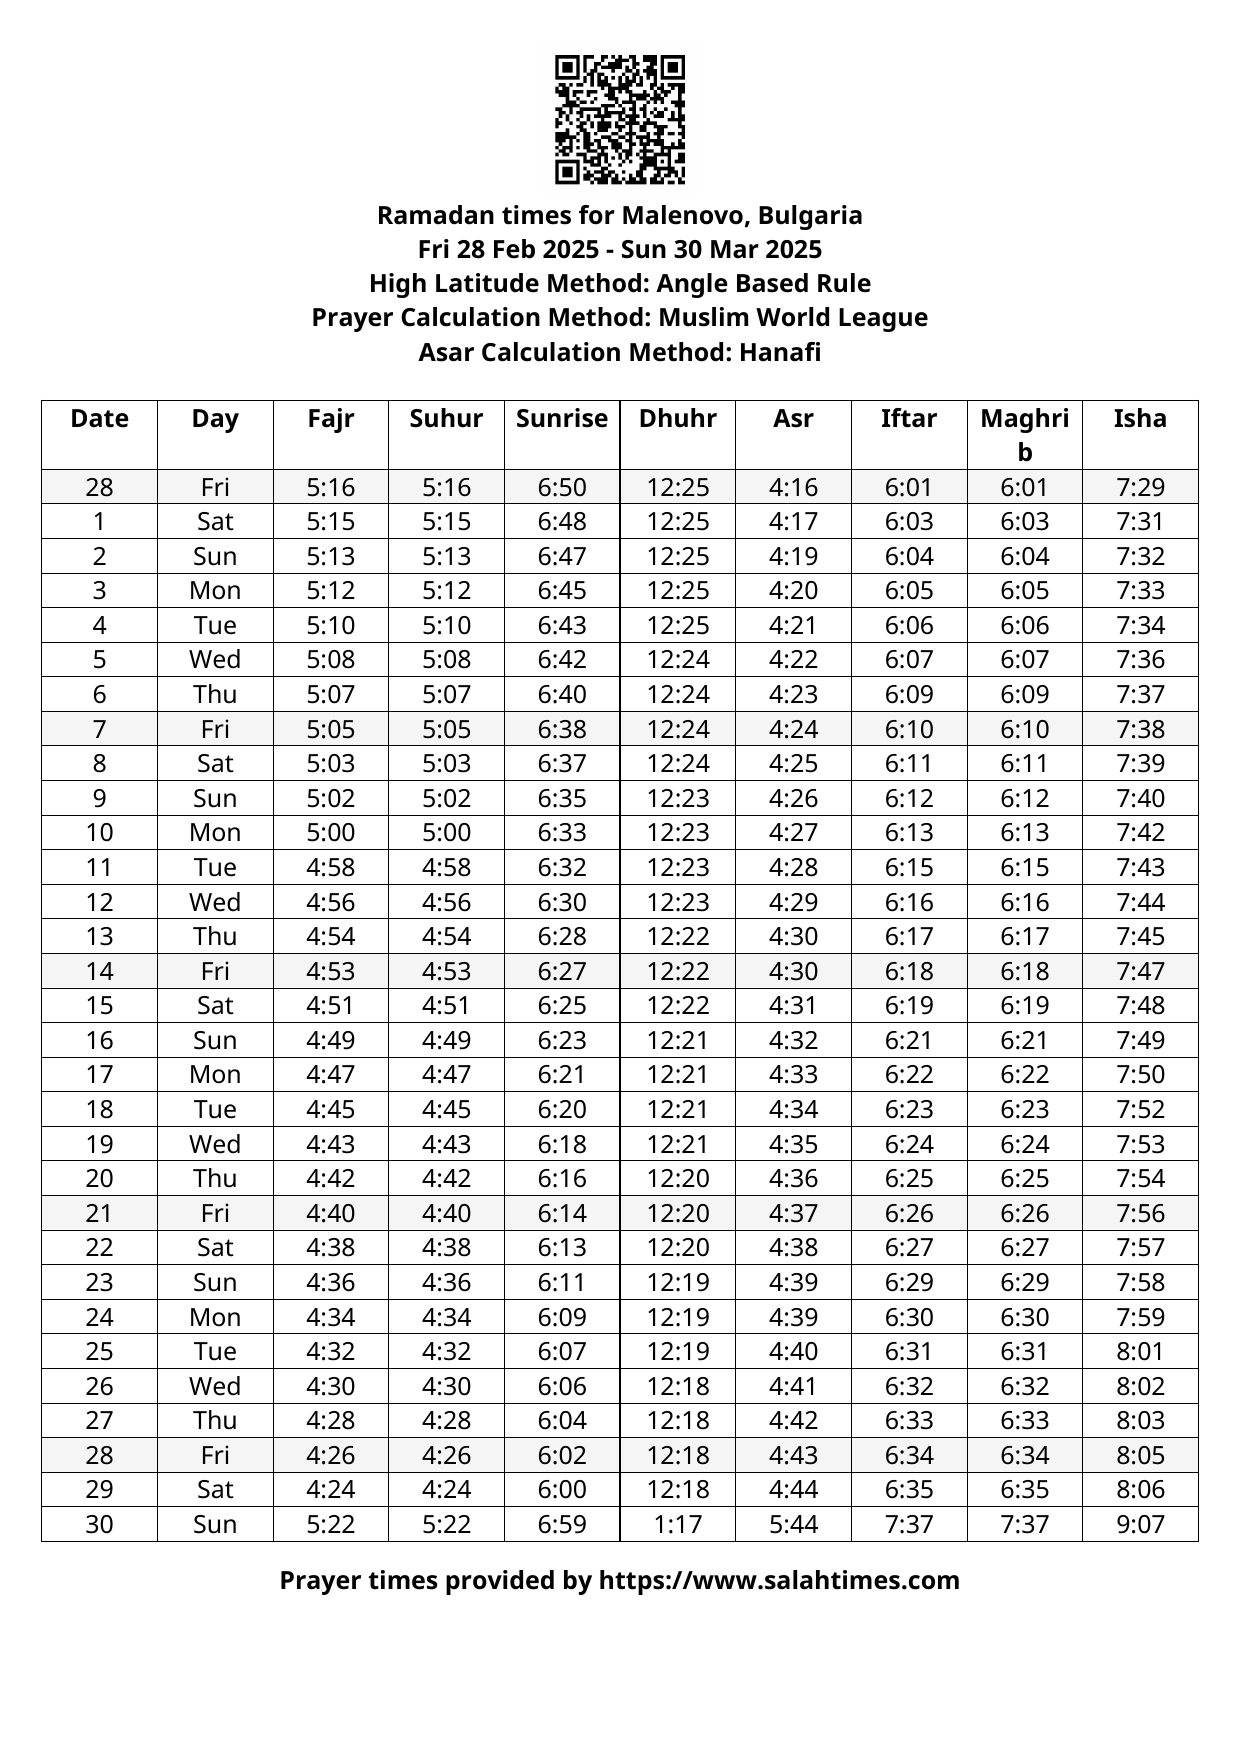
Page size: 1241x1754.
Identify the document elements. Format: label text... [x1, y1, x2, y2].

table_cell Sun [158, 539, 273, 572]
table_cell 4:30 [736, 919, 851, 953]
table_cell 6:26 [968, 1196, 1082, 1229]
table_cell 5:16 [274, 470, 388, 503]
table_cell Wed [158, 1369, 273, 1402]
table_cell 6:30 [505, 885, 619, 918]
table_cell 12:25 [621, 608, 735, 642]
table_cell 4:30 [274, 1369, 388, 1402]
table_cell 6:10 [968, 712, 1082, 745]
table_cell 6:26 [852, 1196, 967, 1229]
table_cell 4:22 [736, 643, 851, 676]
table_cell 4:43 [389, 1127, 504, 1160]
table_cell Sun [158, 1507, 273, 1541]
table_header Iftar [852, 401, 967, 469]
table_cell 12:24 [621, 677, 735, 711]
table_header Date [42, 401, 157, 469]
table_cell 4:42 [389, 1161, 504, 1195]
table_cell 5:08 [389, 643, 504, 676]
table_cell 12:24 [621, 643, 735, 676]
table_cell 5:08 [274, 643, 388, 676]
table_cell Mon [158, 1300, 273, 1333]
table_cell 6:19 [852, 989, 967, 1022]
table_cell 6:50 [505, 470, 619, 503]
table_cell 4:34 [736, 1092, 851, 1126]
table_cell 7:42 [1083, 816, 1198, 849]
text Asar Calculation Method: Hanafi [42, 334, 1198, 368]
table_cell 6:35 [852, 1473, 967, 1506]
table_cell 6:34 [968, 1438, 1082, 1472]
table_cell 4:27 [736, 816, 851, 849]
table_cell 7:32 [1083, 539, 1198, 572]
table_cell 17 [42, 1058, 157, 1091]
table_cell 6:34 [852, 1438, 967, 1472]
table_cell 12:25 [621, 470, 735, 503]
table_header Fajr [274, 401, 388, 469]
table_cell 7:49 [1083, 1023, 1198, 1057]
table_cell 6:04 [852, 539, 967, 572]
table_cell 12:20 [621, 1196, 735, 1229]
table_cell 5:02 [389, 781, 504, 814]
table_header Day [158, 401, 273, 469]
table_cell 12:20 [621, 1161, 735, 1195]
table_cell 5:02 [274, 781, 388, 814]
table_cell 12:19 [621, 1265, 735, 1299]
table_cell 6:11 [852, 746, 967, 780]
table_cell 6:07 [968, 643, 1082, 676]
table_cell 4:49 [274, 1023, 388, 1057]
table_cell 30 [42, 1507, 157, 1541]
table_cell 6:01 [968, 470, 1082, 503]
table_cell 6:59 [505, 1507, 619, 1541]
table_cell 5:15 [389, 504, 504, 538]
table_cell 7:45 [1083, 919, 1198, 953]
table_cell 4:56 [389, 885, 504, 918]
table_cell 28 [42, 1438, 157, 1472]
table_cell 6:21 [968, 1023, 1082, 1057]
table_cell 6:00 [505, 1473, 619, 1506]
table_cell 12:20 [621, 1231, 735, 1264]
table_cell 5:44 [736, 1507, 851, 1541]
table_cell 6:32 [505, 850, 619, 884]
table_cell 9:07 [1083, 1507, 1198, 1541]
table_cell 7:57 [1083, 1231, 1198, 1264]
table_cell Sun [158, 781, 273, 814]
table_cell 4:36 [389, 1265, 504, 1299]
table_cell 6:13 [505, 1231, 619, 1264]
table_cell 6:30 [968, 1300, 1082, 1333]
table_cell 6:07 [852, 643, 967, 676]
table_cell 6:31 [968, 1334, 1082, 1368]
table_cell Thu [158, 919, 273, 953]
table_cell 9 [42, 781, 157, 814]
text Fri 28 Feb 2025 - Sun 30 Mar 2025 [42, 232, 1198, 266]
table_cell 4:56 [274, 885, 388, 918]
table_cell 3 [42, 574, 157, 607]
table_cell Wed [158, 1127, 273, 1160]
table_cell 15 [42, 989, 157, 1022]
table_cell 12:21 [621, 1092, 735, 1126]
table_cell 5:07 [274, 677, 388, 711]
table_cell 4:45 [274, 1092, 388, 1126]
table_cell 4:24 [736, 712, 851, 745]
table_cell 6:48 [505, 504, 619, 538]
table_cell Thu [158, 1161, 273, 1195]
table_cell 7:56 [1083, 1196, 1198, 1229]
table_cell 12:24 [621, 746, 735, 780]
table_cell 6:47 [505, 539, 619, 572]
table_cell 8:02 [1083, 1369, 1198, 1402]
table_cell Mon [158, 816, 273, 849]
table_cell 12:18 [621, 1404, 735, 1437]
table_cell Fri [158, 1196, 273, 1229]
table_cell 6:18 [852, 954, 967, 987]
table_cell 6:01 [852, 470, 967, 503]
table_cell 5:15 [274, 504, 388, 538]
table_header Dhuhr [621, 401, 735, 469]
table_cell 7:59 [1083, 1300, 1198, 1333]
table_cell 4:54 [274, 919, 388, 953]
table_cell Fri [158, 712, 273, 745]
table_cell 16 [42, 1023, 157, 1057]
table_cell 4:32 [736, 1023, 851, 1057]
table_cell 12:22 [621, 954, 735, 987]
table_cell Thu [158, 1404, 273, 1437]
table_cell 4:47 [389, 1058, 504, 1091]
table_cell Sat [158, 504, 273, 538]
table_cell 4:28 [736, 850, 851, 884]
table_cell 5:22 [274, 1507, 388, 1541]
table_cell 7:37 [968, 1507, 1082, 1541]
table_cell 6:16 [505, 1161, 619, 1195]
table_cell 6:10 [852, 712, 967, 745]
table_cell 6:27 [505, 954, 619, 987]
table_cell Sat [158, 989, 273, 1022]
table_cell 4:24 [389, 1473, 504, 1506]
table_cell 7:31 [1083, 504, 1198, 538]
table_cell 12:25 [621, 504, 735, 538]
table_header Maghrib [968, 401, 1082, 469]
table_cell 5 [42, 643, 157, 676]
table_cell 6:14 [505, 1196, 619, 1229]
table_cell 12:21 [621, 1023, 735, 1057]
table_cell Mon [158, 574, 273, 607]
table_cell 4:35 [736, 1127, 851, 1160]
table_cell 4:36 [736, 1161, 851, 1195]
table_cell 24 [42, 1300, 157, 1333]
table_cell 6:15 [852, 850, 967, 884]
table_cell 6:16 [968, 885, 1082, 918]
table_cell 20 [42, 1161, 157, 1195]
table_cell 4:54 [389, 919, 504, 953]
table_cell 8:06 [1083, 1473, 1198, 1506]
table_cell 6:31 [852, 1334, 967, 1368]
table_cell 6:25 [505, 989, 619, 1022]
table_cell 27 [42, 1404, 157, 1437]
table_cell 4:38 [389, 1231, 504, 1264]
table_cell 6:27 [968, 1231, 1082, 1264]
table_cell 6:18 [968, 954, 1082, 987]
table_cell 6:43 [505, 608, 619, 642]
table_cell Fri [158, 1438, 273, 1472]
table_cell 12:23 [621, 885, 735, 918]
table_cell 12:18 [621, 1369, 735, 1402]
text Prayer Calculation Method: Muslim World League [42, 300, 1198, 334]
table_cell 6:27 [852, 1231, 967, 1264]
table_cell 4:33 [736, 1058, 851, 1091]
table_cell 12:18 [621, 1473, 735, 1506]
table_cell 5:05 [389, 712, 504, 745]
table_cell 4:23 [736, 677, 851, 711]
table_cell 4:39 [736, 1300, 851, 1333]
table_cell 7:43 [1083, 850, 1198, 884]
table_cell 12:23 [621, 781, 735, 814]
table_cell 6:24 [968, 1127, 1082, 1160]
table_cell Fri [158, 954, 273, 987]
table_cell 6:24 [852, 1127, 967, 1160]
table_cell 4:53 [389, 954, 504, 987]
table_cell 6:09 [852, 677, 967, 711]
table_cell 4:58 [274, 850, 388, 884]
table_cell 8:05 [1083, 1438, 1198, 1472]
text High Latitude Method: Angle Based Rule [42, 266, 1198, 300]
table_cell 6:09 [505, 1300, 619, 1333]
table_cell Sat [158, 746, 273, 780]
table_cell 6:06 [852, 608, 967, 642]
table_cell 7:52 [1083, 1092, 1198, 1126]
table_cell Tue [158, 608, 273, 642]
table_cell 4:20 [736, 574, 851, 607]
table_cell 21 [42, 1196, 157, 1229]
table_cell 18 [42, 1092, 157, 1126]
table_cell 6:29 [852, 1265, 967, 1299]
table_cell 8 [42, 746, 157, 780]
table_cell 4:29 [736, 885, 851, 918]
table_cell 6:15 [968, 850, 1082, 884]
table_cell 6:21 [505, 1058, 619, 1091]
table_cell 12:22 [621, 919, 735, 953]
table_cell 7:54 [1083, 1161, 1198, 1195]
table_cell 6:45 [505, 574, 619, 607]
table_cell 19 [42, 1127, 157, 1160]
table_cell 6:17 [852, 919, 967, 953]
table_cell 4:40 [736, 1334, 851, 1368]
table_cell 5:00 [389, 816, 504, 849]
table_cell 7:33 [1083, 574, 1198, 607]
table_cell 5:03 [274, 746, 388, 780]
table_cell 6:37 [505, 746, 619, 780]
table_cell 4:41 [736, 1369, 851, 1402]
table_cell 7:34 [1083, 608, 1198, 642]
table_cell 4:38 [274, 1231, 388, 1264]
table_cell 12:25 [621, 574, 735, 607]
table_cell 7:36 [1083, 643, 1198, 676]
table_cell 26 [42, 1369, 157, 1402]
table_cell 4:42 [736, 1404, 851, 1437]
table_cell 6:03 [968, 504, 1082, 538]
table_cell Sun [158, 1023, 273, 1057]
table_cell 6:25 [968, 1161, 1082, 1195]
table_cell 6:35 [968, 1473, 1082, 1506]
table_cell 4:30 [736, 954, 851, 987]
table_cell 4:31 [736, 989, 851, 1022]
table_cell 4:42 [274, 1161, 388, 1195]
table_cell 22 [42, 1231, 157, 1264]
table_cell 6:32 [852, 1369, 967, 1402]
table_cell 5:10 [274, 608, 388, 642]
table_cell 7:37 [852, 1507, 967, 1541]
table_cell 4:34 [274, 1300, 388, 1333]
table_cell Tue [158, 1092, 273, 1126]
table_cell 6:06 [505, 1369, 619, 1402]
table_cell 6:02 [505, 1438, 619, 1472]
table_cell 7:39 [1083, 746, 1198, 780]
table_cell Fri [158, 470, 273, 503]
table_cell 28 [42, 470, 157, 503]
table_cell 4:45 [389, 1092, 504, 1126]
table_header Asr [736, 401, 851, 469]
table_cell 7:48 [1083, 989, 1198, 1022]
table_cell 6:29 [968, 1265, 1082, 1299]
table_cell 6:33 [852, 1404, 967, 1437]
table_cell 5:07 [389, 677, 504, 711]
table_cell 6:11 [968, 746, 1082, 780]
table_cell 4:53 [274, 954, 388, 987]
table_cell Sat [158, 1231, 273, 1264]
table_cell 6:12 [852, 781, 967, 814]
table_cell 6:33 [505, 816, 619, 849]
table_cell 7:47 [1083, 954, 1198, 987]
table_cell Thu [158, 677, 273, 711]
table_cell 4:32 [274, 1334, 388, 1368]
table_cell 6:25 [852, 1161, 967, 1195]
table_cell 7:37 [1083, 677, 1198, 711]
table_cell 1:17 [621, 1507, 735, 1541]
table_cell 12:25 [621, 539, 735, 572]
table_cell 11 [42, 850, 157, 884]
table_cell 6:12 [968, 781, 1082, 814]
table_cell 4:43 [274, 1127, 388, 1160]
table_cell 6:05 [968, 574, 1082, 607]
table_cell 2 [42, 539, 157, 572]
table_cell 7:50 [1083, 1058, 1198, 1091]
table_cell 4:26 [736, 781, 851, 814]
table_cell 4:51 [389, 989, 504, 1022]
table_header Sunrise [505, 401, 619, 469]
table_cell 12:21 [621, 1127, 735, 1160]
table_cell 4:39 [736, 1265, 851, 1299]
table_cell Tue [158, 1334, 273, 1368]
table_cell 6:04 [968, 539, 1082, 572]
table_cell 4:38 [736, 1231, 851, 1264]
table_cell 6:16 [852, 885, 967, 918]
table_cell 6:23 [852, 1092, 967, 1126]
table_cell 23 [42, 1265, 157, 1299]
table_cell 6:19 [968, 989, 1082, 1022]
table_cell 29 [42, 1473, 157, 1506]
table_cell 4:26 [274, 1438, 388, 1472]
table_cell 8:01 [1083, 1334, 1198, 1368]
table_cell 12:22 [621, 989, 735, 1022]
table_cell 6:21 [852, 1023, 967, 1057]
table_cell 6:18 [505, 1127, 619, 1160]
table_cell 14 [42, 954, 157, 987]
table_cell 7:38 [1083, 712, 1198, 745]
table_cell 4:26 [389, 1438, 504, 1472]
table_cell 25 [42, 1334, 157, 1368]
picture [542, 41, 699, 198]
table_cell 6:20 [505, 1092, 619, 1126]
table_cell 6:03 [852, 504, 967, 538]
table_cell 6:42 [505, 643, 619, 676]
table_cell 8:03 [1083, 1404, 1198, 1437]
table_cell 4:16 [736, 470, 851, 503]
table_cell 6:09 [968, 677, 1082, 711]
table_cell 13 [42, 919, 157, 953]
table_cell 4:49 [389, 1023, 504, 1057]
table_cell 4:51 [274, 989, 388, 1022]
table_cell 7:44 [1083, 885, 1198, 918]
table_cell 10 [42, 816, 157, 849]
table_cell 7:40 [1083, 781, 1198, 814]
table_cell 6:07 [505, 1334, 619, 1368]
table_cell 6 [42, 677, 157, 711]
table_cell 5:10 [389, 608, 504, 642]
table_cell 4:24 [274, 1473, 388, 1506]
table_cell 4:25 [736, 746, 851, 780]
table_cell 12:21 [621, 1058, 735, 1091]
table_cell 5:16 [389, 470, 504, 503]
table_cell 7:58 [1083, 1265, 1198, 1299]
table_cell 5:05 [274, 712, 388, 745]
table_cell 7:53 [1083, 1127, 1198, 1160]
table_cell 6:22 [852, 1058, 967, 1091]
table_cell 6:35 [505, 781, 619, 814]
table_cell 12:19 [621, 1334, 735, 1368]
table_cell Sun [158, 1265, 273, 1299]
table_cell Mon [158, 1058, 273, 1091]
table_cell 6:33 [968, 1404, 1082, 1437]
table_cell 4:43 [736, 1438, 851, 1472]
table_cell 12 [42, 885, 157, 918]
table_cell 12:18 [621, 1438, 735, 1472]
table_cell 4 [42, 608, 157, 642]
table_header Suhur [389, 401, 504, 469]
table_cell 6:13 [852, 816, 967, 849]
table_cell 4:28 [274, 1404, 388, 1437]
table_cell 6:04 [505, 1404, 619, 1437]
table_cell 4:40 [389, 1196, 504, 1229]
table_cell 12:24 [621, 712, 735, 745]
table_cell 6:05 [852, 574, 967, 607]
table_cell 7 [42, 712, 157, 745]
table_cell 4:36 [274, 1265, 388, 1299]
table_cell 5:12 [389, 574, 504, 607]
table_cell 4:19 [736, 539, 851, 572]
table_cell 4:17 [736, 504, 851, 538]
table_cell 7:29 [1083, 470, 1198, 503]
table_cell 6:32 [968, 1369, 1082, 1402]
table_cell 4:30 [389, 1369, 504, 1402]
table_cell 4:47 [274, 1058, 388, 1091]
table_cell 5:12 [274, 574, 388, 607]
table_cell 6:38 [505, 712, 619, 745]
text Ramadan times for Malenovo, Bulgaria [42, 198, 1198, 232]
table_cell 5:00 [274, 816, 388, 849]
table_cell 1 [42, 504, 157, 538]
table_cell 5:22 [389, 1507, 504, 1541]
table_cell 4:28 [389, 1404, 504, 1437]
table_cell 4:40 [274, 1196, 388, 1229]
table_cell 6:22 [968, 1058, 1082, 1091]
table_cell 4:21 [736, 608, 851, 642]
text Prayer times provided by https://www.salahtimes.com [42, 1563, 1198, 1597]
table_cell 12:23 [621, 816, 735, 849]
table_cell 5:13 [274, 539, 388, 572]
table_cell 4:34 [389, 1300, 504, 1333]
table_cell Wed [158, 643, 273, 676]
table_cell 6:13 [968, 816, 1082, 849]
table_cell Wed [158, 885, 273, 918]
table_cell 6:23 [968, 1092, 1082, 1126]
table_cell Sat [158, 1473, 273, 1506]
table_cell Tue [158, 850, 273, 884]
table_cell 6:06 [968, 608, 1082, 642]
table_cell 4:58 [389, 850, 504, 884]
table_cell 4:32 [389, 1334, 504, 1368]
table_cell 4:37 [736, 1196, 851, 1229]
table_header Isha [1083, 401, 1198, 469]
table_cell 12:23 [621, 850, 735, 884]
table_cell 6:30 [852, 1300, 967, 1333]
table_cell 12:19 [621, 1300, 735, 1333]
table_cell 6:28 [505, 919, 619, 953]
table_cell 6:40 [505, 677, 619, 711]
table_cell 5:13 [389, 539, 504, 572]
table_cell 4:44 [736, 1473, 851, 1506]
table_cell 6:11 [505, 1265, 619, 1299]
table_cell 6:23 [505, 1023, 619, 1057]
table_cell 6:17 [968, 919, 1082, 953]
table_cell 5:03 [389, 746, 504, 780]
